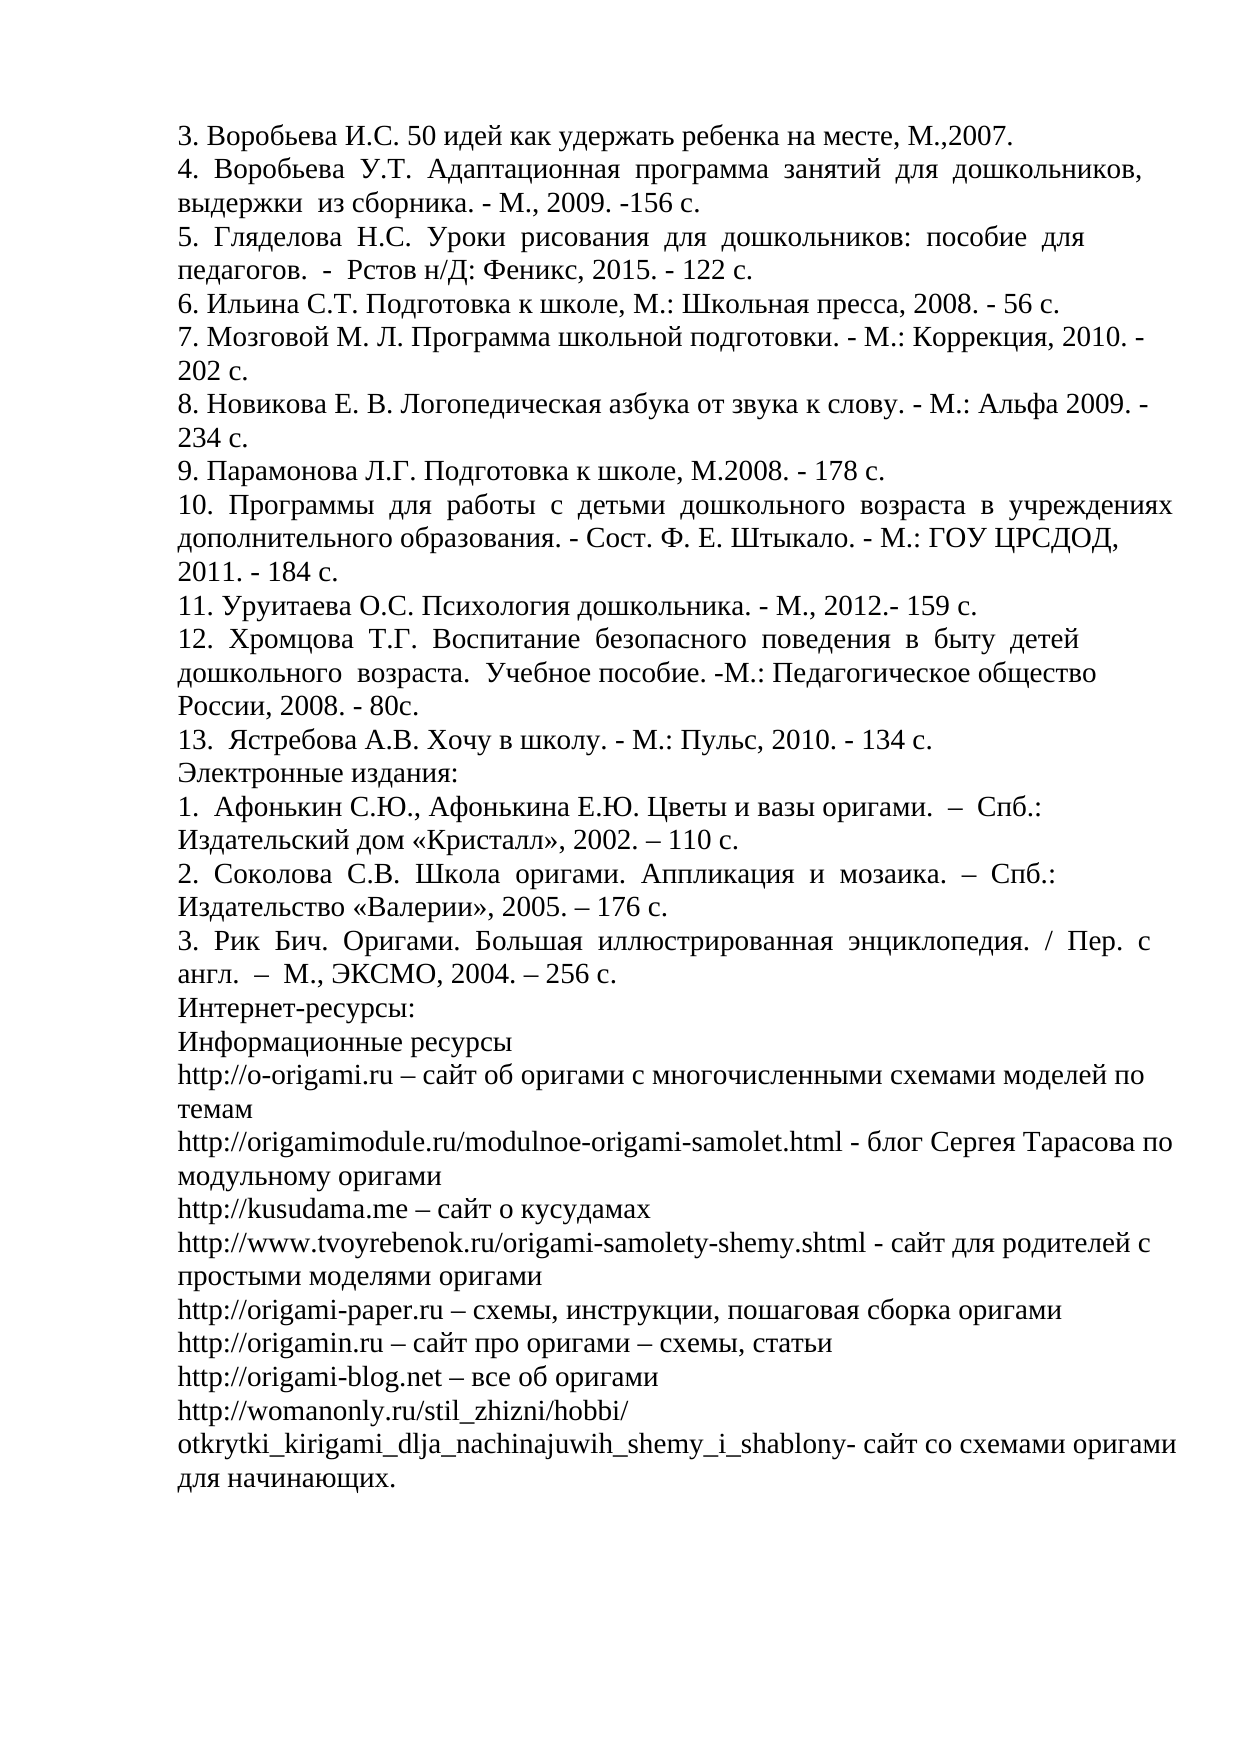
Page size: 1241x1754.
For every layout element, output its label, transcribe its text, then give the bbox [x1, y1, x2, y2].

text http://o-origami.ru – сайт об оригами с многочисленными схемами моделей по темам [177, 1057, 1181, 1124]
text http://kusudama.me – сайт о кусудамах [177, 1191, 1181, 1225]
text 11. Уруитаева О.С. Психология дошкольника. - М., 2012.- 159 с. [177, 588, 1181, 621]
text 4. Воробьева У.Т. Адаптационная программа занятий для дошкольников, выдержки из сборника. - М., 2009. -156 с. [177, 152, 1181, 219]
text 13. Ястребова А.В. Хочу в школу. - М.: Пульс, 2010. - 134 с. [177, 722, 1181, 755]
text http://origami-paper.ru – схемы, инструкции, пошаговая сборка оригами [177, 1292, 1181, 1326]
text 10. Программы для работы с детьми дошкольного возраста в учреждениях дополнительного образования. - Сост. Ф. Е. Штыкало. - М.: ГОУ ЦРСДОД, 2011. - 184 с. [177, 487, 1181, 588]
text 6. Ильина С.Т. Подготовка к школе, М.: Школьная пресса, 2008. - 56 с. [177, 286, 1181, 319]
text http://www.tvoyrebenok.ru/origami-samolety-shemy.shtml - сайт для родителей с простыми моделями оригами [177, 1225, 1181, 1292]
text 5. Гляделова Н.С. Уроки рисования для дошкольников: пособие для педагогов. - Рстов н/Д: Феникс, 2015. - 122 с. [177, 219, 1181, 286]
text 12. Хромцова Т.Г. Воспитание безопасного поведения в быту детей дошкольного возраста. Учебное пособие. -М.: Педагогическое общество России, 2008. - 80с. [177, 621, 1181, 722]
text 3. Рик Бич. Оригами. Большая иллюстрированная энциклопедия. / Пер. с англ. – М., ЭКСМО, 2004. – 256 с. [177, 923, 1181, 990]
text http://womanonly.ru/stil_zhizni/hobbi/otkrytki_kirigami_dlja_nachinajuwih_shemy_i_shablony- сайт со схемами оригами для начинающих. [177, 1393, 1181, 1493]
text 7. Мозговой М. Л. Программа школьной подготовки. - М.: Коррекция, 2010. -202 с. [177, 319, 1181, 386]
text 3. Воробьева И.С. 50 идей как удержать ребенка на месте, М.,2007. [177, 118, 1181, 152]
text Электронные издания: [177, 755, 1181, 789]
text 2. Соколова С.В. Школа оригами. Аппликация и мозаика. – Спб.: Издательство «Валерии», 2005. – 176 с. [177, 856, 1181, 923]
text http://origami-blog.net – все об оригами [177, 1359, 1181, 1393]
text 1. Афонькин С.Ю., Афонькина Е.Ю. Цветы и вазы оригами. – Спб.: Издательский дом «Кристалл», 2002. – 110 с. [177, 789, 1181, 856]
text http://origamin.ru – сайт про оригами – схемы, статьи [177, 1326, 1181, 1359]
text Информационные ресурсы [177, 1024, 1181, 1057]
text http://origamimodule.ru/modulnoe-origami-samolet.html - блог Сергея Тарасова по модульному оригами [177, 1124, 1181, 1191]
text Интернет-ресурсы: [177, 990, 1181, 1024]
text 9. Парамонова Л.Г. Подготовка к школе, М.2008. - 178 с. [177, 453, 1181, 487]
text 8. Новикова Е. В. Логопедическая азбука от звука к слову. - М.: Альфа 2009. - 234 с. [177, 386, 1181, 453]
